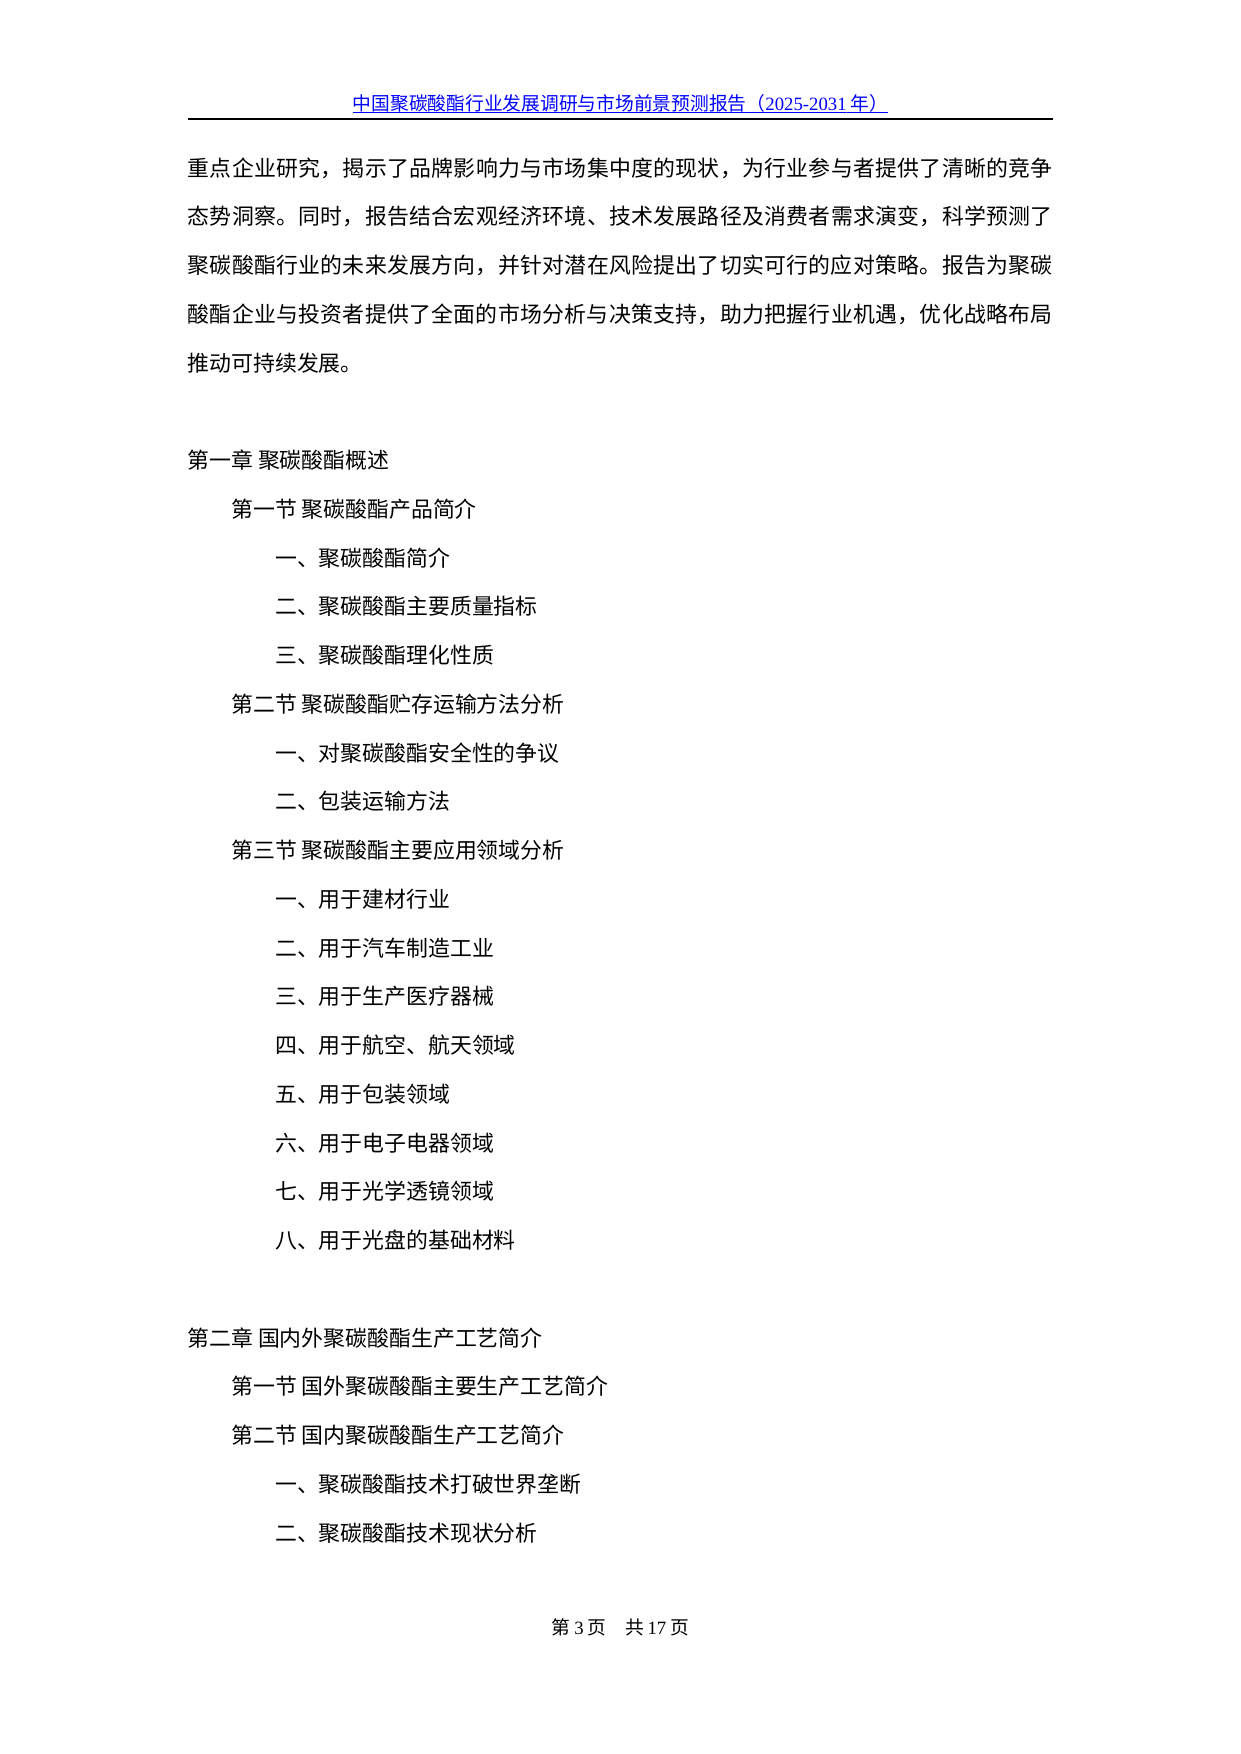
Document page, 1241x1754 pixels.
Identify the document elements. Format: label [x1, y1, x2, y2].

text [187, 150, 1053, 1548]
